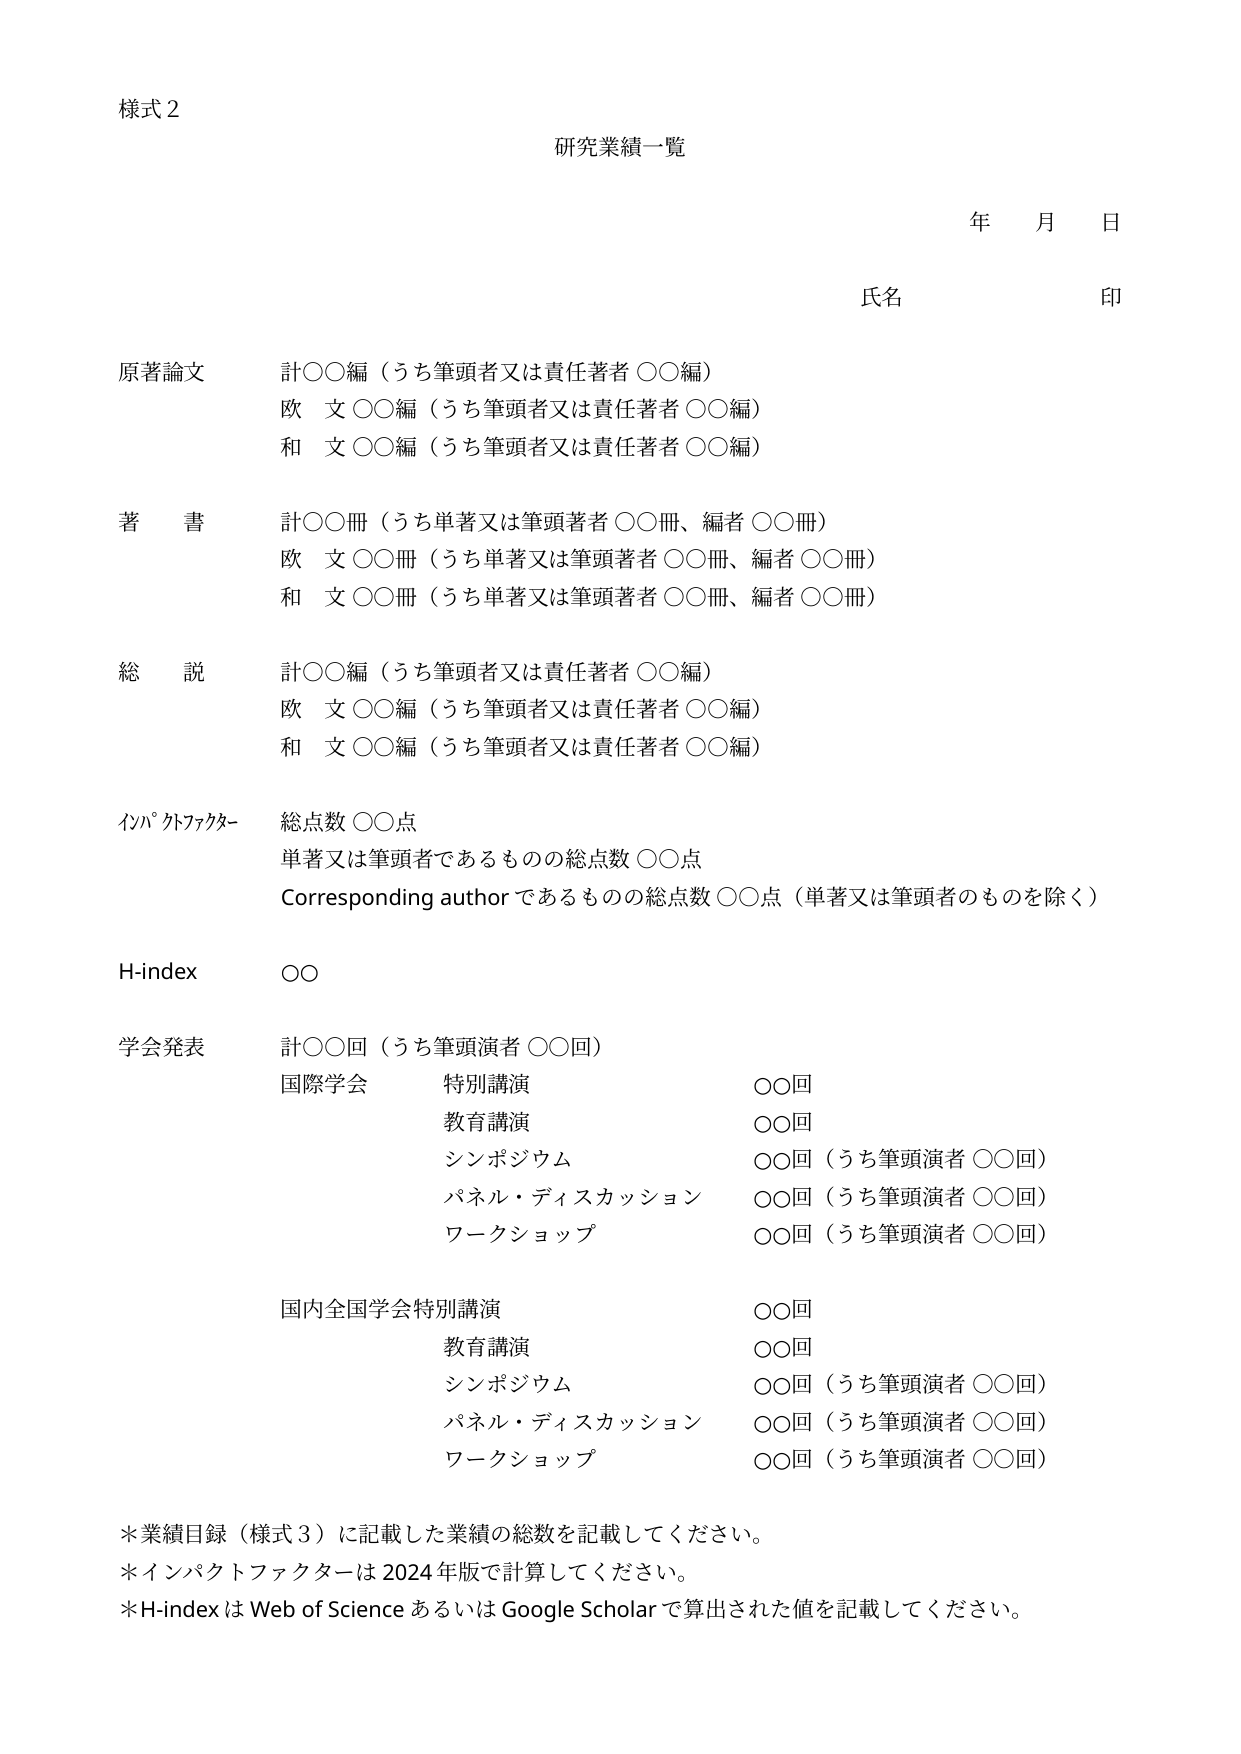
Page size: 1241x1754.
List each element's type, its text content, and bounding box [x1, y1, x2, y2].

text パネル・ディスカッション ○○回（うち筆頭演者 ○○回） [118, 1177, 1122, 1214]
text ＊インパクトファクターは2024年版で計算してください。 [118, 1552, 1122, 1589]
text 和 文 ○○編（うち筆頭者又は責任著者 ○○編） [118, 727, 1122, 764]
text 欧 文 ○○編（うち筆頭者又は責任著者 ○○編） [118, 689, 1122, 727]
text 和 文 ○○編（うち筆頭者又は責任著者 ○○編） [118, 427, 1122, 464]
text ｲﾝﾊﾟｸﾄﾌｧｸﾀｰ 総点数 ○○点 [118, 802, 1122, 839]
text 欧 文 ○○編（うち筆頭者又は責任著者 ○○編） [118, 389, 1122, 427]
text 学会発表 計○○回（うち筆頭演者 ○○回） [118, 1027, 1122, 1064]
text Corresponding authorであるものの総点数 ○○点（単著又は筆頭者のものを除く） [118, 877, 1122, 914]
text ワークショップ ○○回（うち筆頭演者 ○○回） [118, 1214, 1122, 1252]
text 年 月 日 [118, 202, 1122, 239]
text 氏名 印 [118, 277, 1122, 314]
text 教育講演 ○○回 [118, 1327, 1122, 1364]
text ＊H-indexはWeb of ScienceあるいはGoogle Scholarで算出された値を記載してください。 [118, 1589, 1122, 1627]
text H-index ○○ [118, 952, 1122, 989]
text ＊業績目録（様式３）に記載した業績の総数を記載してください。 [118, 1514, 1122, 1552]
text 著 書 計○○冊（うち単著又は筆頭著者 ○○冊、編者 ○○冊） [118, 502, 1122, 539]
text 和 文 ○○冊（うち単著又は筆頭著者 ○○冊、編者 ○○冊） [118, 577, 1122, 614]
text ワークショップ ○○回（うち筆頭演者 ○○回） [118, 1439, 1122, 1477]
text 総 説 計○○編（うち筆頭者又は責任著者 ○○編） [118, 652, 1122, 689]
text 単著又は筆頭者であるものの総点数 ○○点 [118, 839, 1122, 877]
text 原著論文 計○○編（うち筆頭者又は責任著者 ○○編） [118, 352, 1122, 389]
text パネル・ディスカッション ○○回（うち筆頭演者 ○○回） [118, 1402, 1122, 1439]
text 欧 文 ○○冊（うち単著又は筆頭著者 ○○冊、編者 ○○冊） [118, 539, 1122, 577]
text 教育講演 ○○回 [118, 1102, 1122, 1139]
text 研究業績一覧 [118, 127, 1122, 164]
text 国際学会 特別講演 ○○回 [118, 1064, 1122, 1102]
text 国内全国学会 特別講演 ○○回 [118, 1289, 1122, 1327]
text 様式２ [118, 89, 1122, 127]
text シンポジウム ○○回（うち筆頭演者 ○○回） [118, 1364, 1122, 1402]
text シンポジウム ○○回（うち筆頭演者 ○○回） [118, 1139, 1122, 1177]
